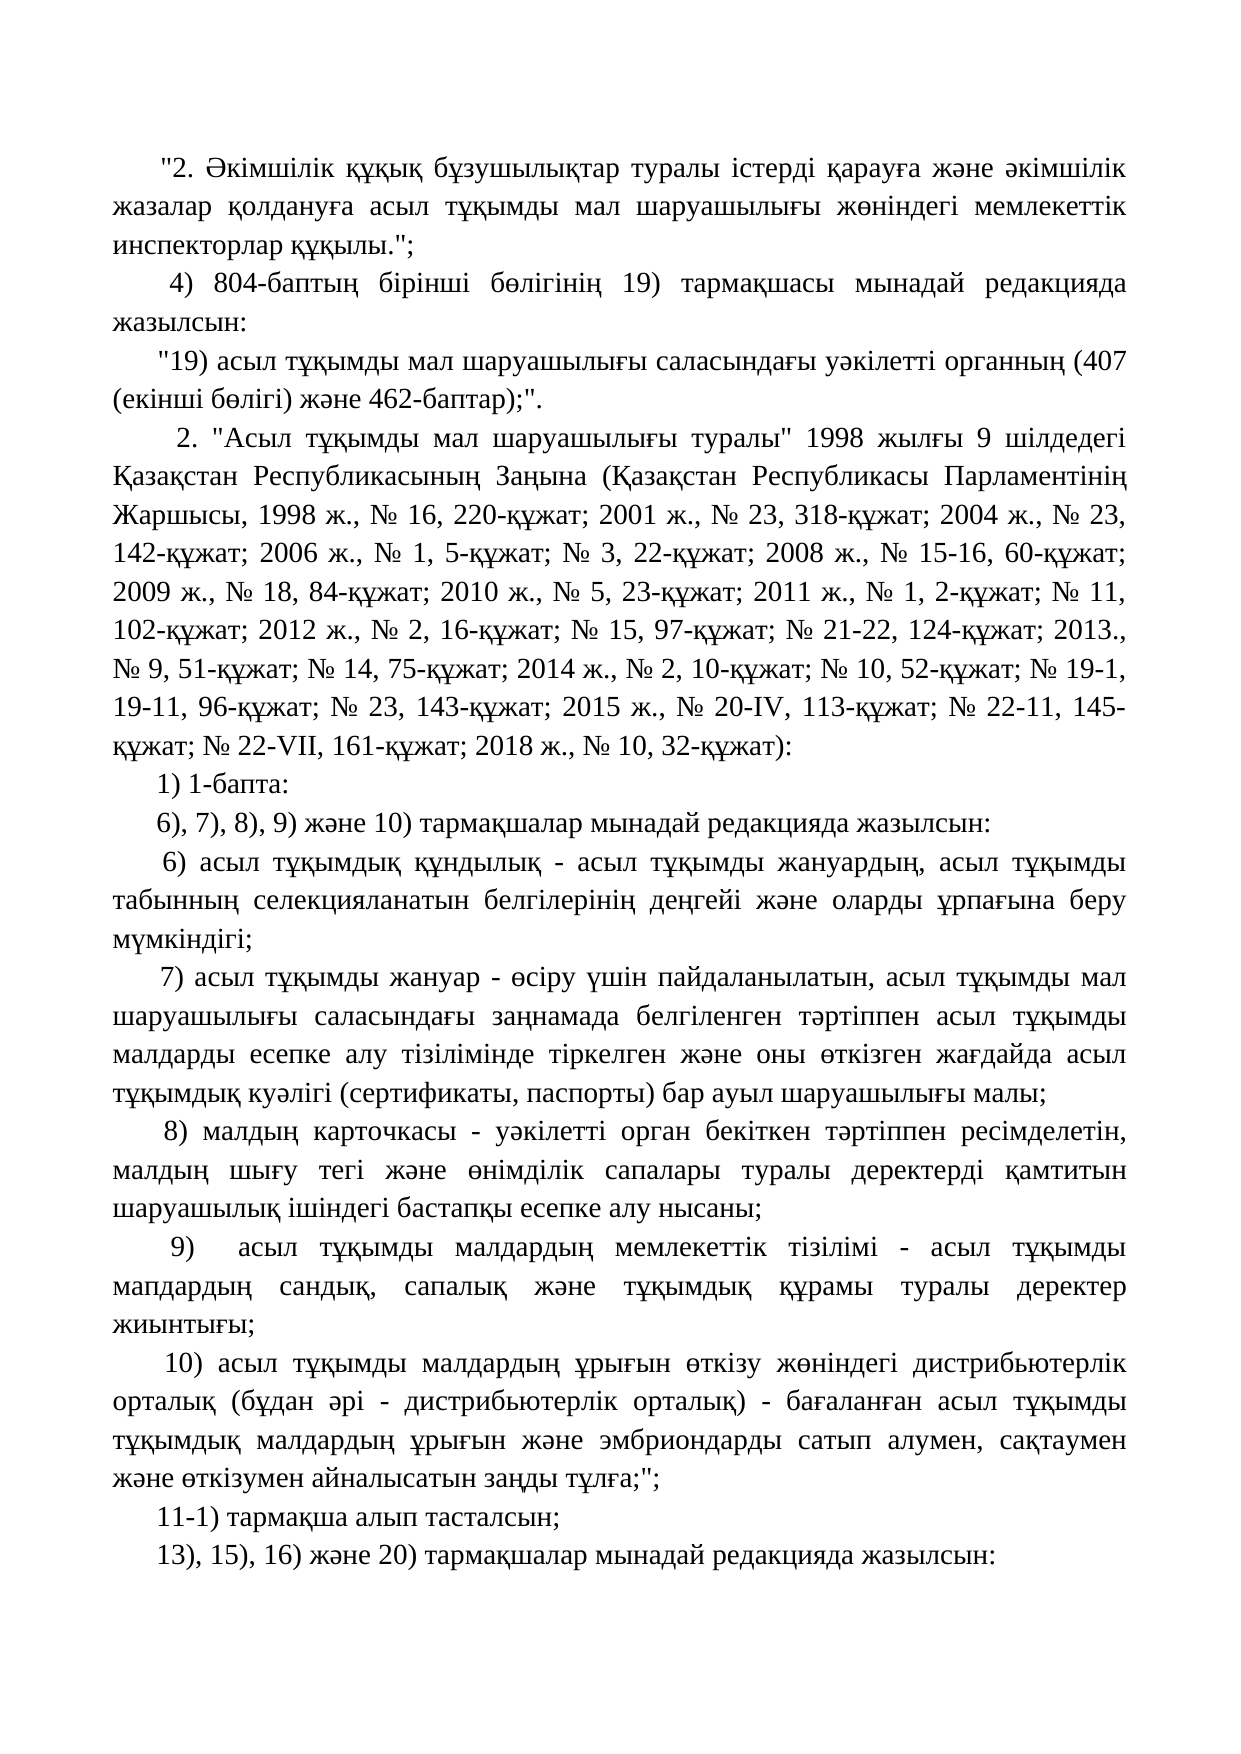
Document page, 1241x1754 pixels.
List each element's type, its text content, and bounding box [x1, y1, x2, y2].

text 6) асыл тұқымдық құндылық - асыл тұқымды жануардың, асыл тұқымды табынның селекцияланатын белгілерінің деңгейі және оларды ұрпағына беру мүмкіндігі; [112, 844, 1128, 954]
text 11-1) тармақша алып тасталсын; [112, 1499, 1128, 1532]
text 6), 7), 8), 9) және 10) тармақшалар мынадай редакцияда жазылсын: [112, 805, 1128, 839]
text 9) асыл тұқымды малдардың мемлекеттік тізілімі - асыл тұқымды мапдардың сандық, сапалық және тұқымдық құрамы туралы деректер жиынтығы; [112, 1229, 1128, 1340]
text "19) асыл тұқымды мал шаруашылығы саласындағы уәкілетті органның (407 (екінші бөлігі) және 462-баптар);". [112, 343, 1128, 415]
text 2. "Асыл тұқымды мал шаруашылығы туралы" 1998 жылғы 9 шілдедегі Қазақстан Республикасының Заңына (Қазақстан Республикасы Парламентінің Жаршысы, 1998 ж., № 16, 220-құжат; 2001 ж., № 23, 318-құжат; 2004 ж., № 23, 142-құжат; 2006 ж., № 1, 5-құжат; № 3, 22-құжат; 2008 ж., № 15-16, 60-құжат; 2009 ж., № 18, 84-құжат; 2010 ж., № 5, 23-құжат; 2011 ж., № 1, 2-құжат; № 11, 102-құжат; 2012 ж., № 2, 16-құжат; № 15, 97-құжат; № 21-22, 124-құжат; 2013., № 9, 51-құжат; № 14, 75-құжат; 2014 ж., № 2, 10-құжат; № 10, 52-құжат; № 19-1, 19-11, 96-құжат; № 23, 143-құжат; 2015 ж., № 20-IV, 113-құжат; № 22-11, 145-құжат; № 22-VII, 161-құжат; 2018 ж., № 10, 32-құжат): [112, 420, 1128, 762]
text "2. Әкімшілік құқық бұзушылықтар туралы істерді қарауға және әкімшілік жазалар қолдануға асыл тұқымды мал шаруашылығы жөніндегі мемлекеттік инспекторлар құқылы."; [112, 150, 1128, 261]
text 13), 15), 16) және 20) тармақшалар мынадай редакцияда жазылсын: [112, 1537, 1128, 1571]
text 8) малдың карточкасы - уәкілетті орган бекіткен тәртіппен ресімделетін, малдың шығу тегі және өнімділік сапалары туралы деректерді қамтитын шаруашылық ішіндегі бастапқы есепке алу нысаны; [112, 1113, 1128, 1224]
text 1) 1-бапта: [112, 767, 1128, 800]
text 4) 804-баптың бірінші бөлігінің 19) тармақшасы мынадай редакцияда жазылсын: [112, 266, 1128, 338]
text 10) асыл тұқымды малдардың ұрығын өткізу жөніндегі дистрибьютерлік орталық (бұдан әрі - дистрибьютерлік орталық) - бағаланған асыл тұқымды тұқымдық малдардың ұрығын және эмбриондарды сатып алумен, сақтаумен және өткізумен айналысатын заңды тұлға;"; [112, 1345, 1128, 1494]
text 7) асыл тұқымды жануар - өсіру үшін пайдаланылатын, асыл тұқымды мал шаруашылығы саласындағы заңнамада белгіленген тәртіппен асыл тұқымды малдарды есепке алу тізілімінде тіркелген және оны өткізген жағдайда асыл тұқымдық куәлігі (сертификаты, паспорты) бар ауыл шаруашылығы малы; [112, 959, 1128, 1108]
